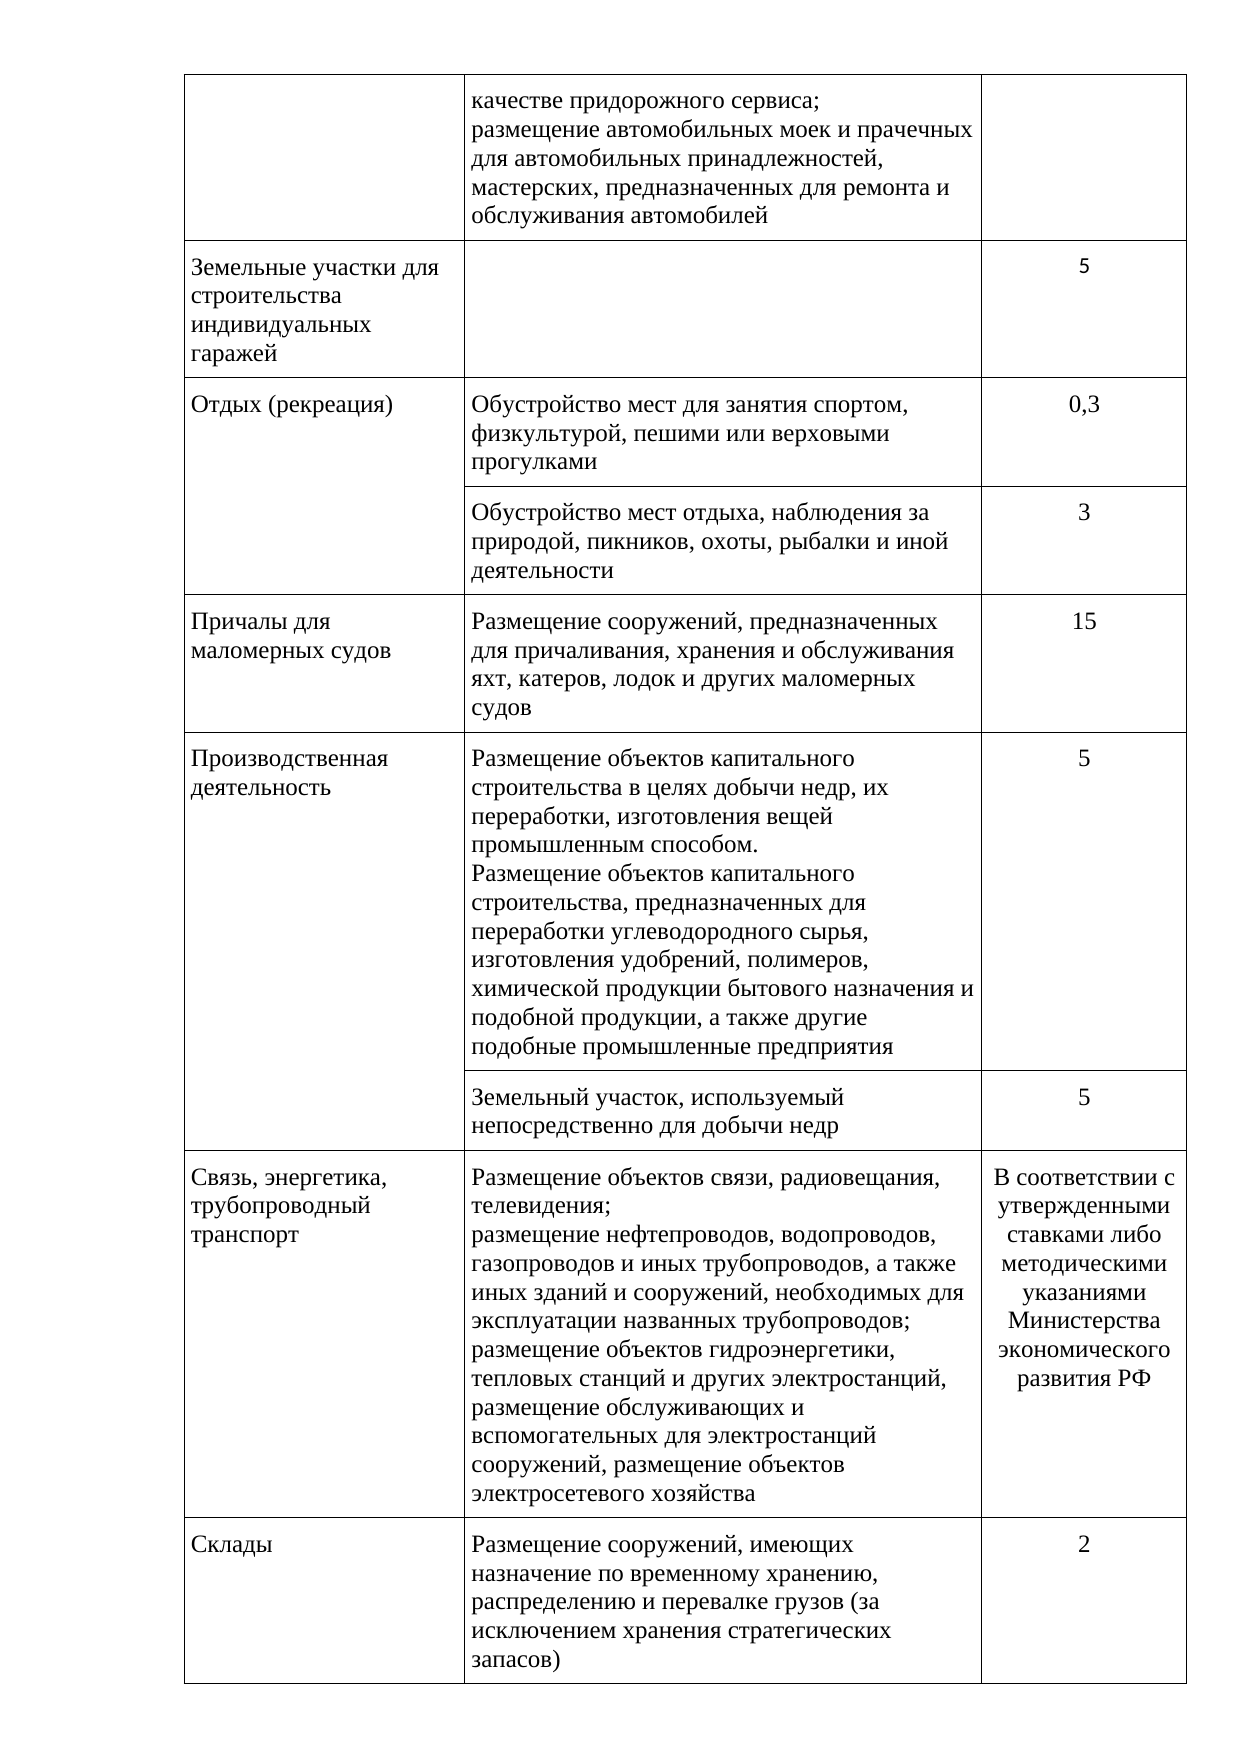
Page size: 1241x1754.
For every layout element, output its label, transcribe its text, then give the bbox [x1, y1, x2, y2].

table_cell 3 [982, 487, 1186, 594]
table_cell 5 [982, 241, 1186, 377]
table_cell Размещение сооружений, предназначенных для причаливания, хранения и обслуживания яхт, катеров, лодок и других маломерных судов [465, 595, 981, 732]
table_cell 5 [982, 1071, 1186, 1150]
table_cell 10 [982, 75, 1186, 240]
table_cell Производственная деятельность [185, 733, 464, 1150]
table_cell Размещение объектов связи, радиовещания, телевидения; размещение нефтепроводов, водопроводов, газопроводов и иных трубопроводов, а также иных зданий и сооружений, необходимых для эксплуатации названных трубопроводов; размещение объектов гидроэнергетики, тепловых станций и других электростанций, размещение обслуживающих и вспомогательных для электростанций сооружений, размещение объектов электросетевого хозяйства [465, 1151, 981, 1517]
table_cell Причалы для маломерных судов [185, 595, 464, 732]
table_cell 5 [982, 733, 1186, 1070]
table_cell Связь, энергетика, трубопроводный транспорт [185, 1151, 464, 1517]
table_cell Размещение сооружений, имеющих назначение по временному хранению, распределению и перевалке грузов (за исключением хранения стратегических запасов) [465, 1518, 981, 1683]
table_cell Земельные участки для строительства индивидуальных гаражей [185, 241, 464, 377]
table_cell В соответствии с утвержденными ставками либо методическими указаниями Министерства экономического развития РФ [982, 1151, 1186, 1517]
table_cell Склады [185, 1518, 464, 1683]
table_cell Отдых (рекреация) [185, 378, 464, 594]
table_cell Земельный участок, используемый непосредственно для добычи недр [465, 1071, 981, 1150]
table_cell 2 [982, 1518, 1186, 1683]
table_cell Обустройство мест отдыха, наблюдения за природой, пикников, охоты, рыбалки и иной деятельности [465, 487, 981, 594]
table_cell Обустройство мест для занятия спортом, физкультурой, пешими или верховыми прогулками [465, 378, 981, 486]
table_cell 15 [982, 595, 1186, 732]
table_cell 0,3 [982, 378, 1186, 486]
table_cell Размещение объектов капитального строительства в целях добычи недр, их переработки, изготовления вещей промышленным способом. Размещение объектов капитального строительства, предназначенных для переработки углеводородного сырья, изготовления удобрений, полимеров, химической продукции бытового назначения и подобной продукции, а также другие подобные промышленные предприятия [465, 733, 981, 1070]
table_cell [465, 75, 981, 240]
table_cell [465, 241, 981, 377]
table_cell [185, 75, 464, 240]
